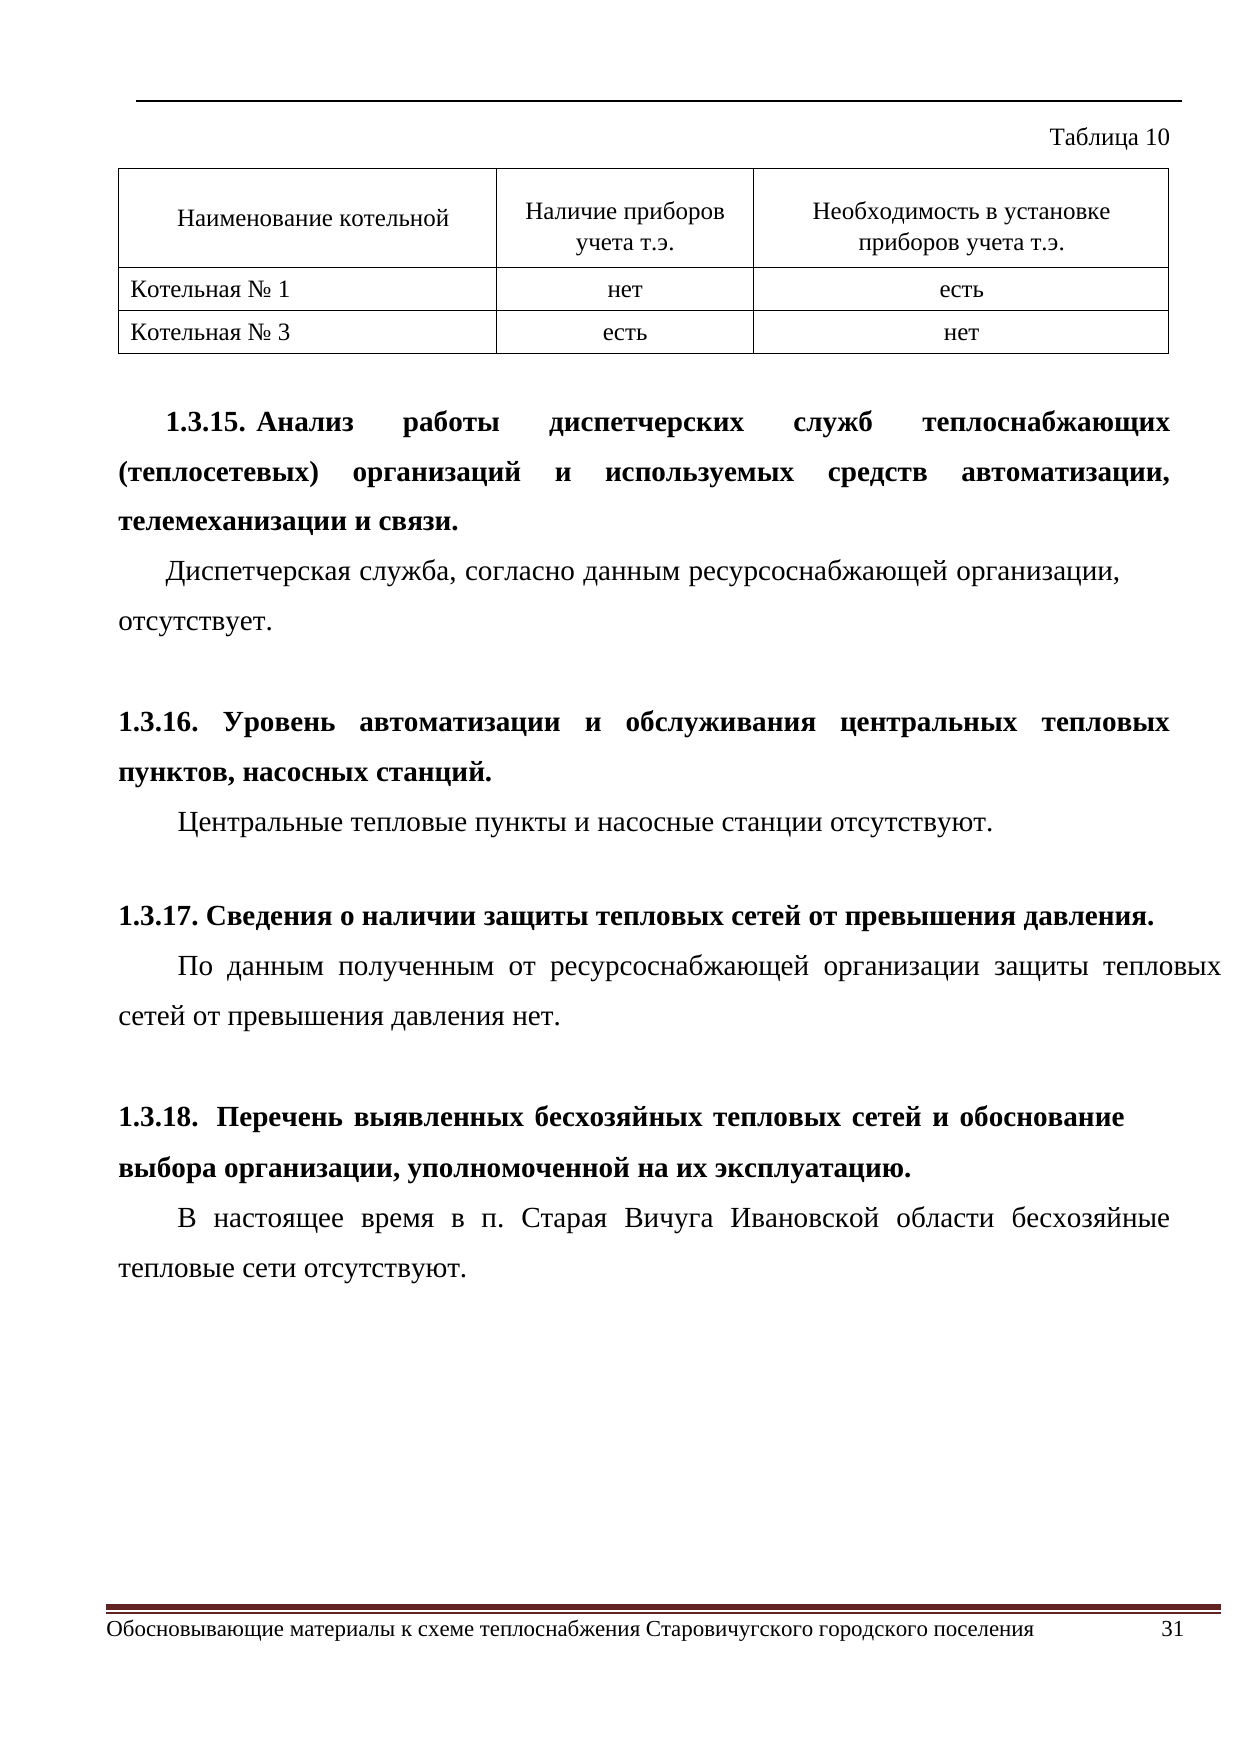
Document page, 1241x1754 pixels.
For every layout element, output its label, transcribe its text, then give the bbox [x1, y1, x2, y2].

subtitle Сведения о наличии защиты тепловых сетей от превышения давления. [118, 898, 1221, 932]
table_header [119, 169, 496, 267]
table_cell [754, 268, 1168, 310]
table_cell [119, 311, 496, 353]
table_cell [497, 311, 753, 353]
text В настоящее время в п. Старая Вичуга Ивановской области бесхозяйные тепловые сети отсутствуют. [118, 1200, 1171, 1284]
subtitle Перечень выявленных бесхозяйных тепловых сетей и обоснование выбора организации, уполномоченной на их эксплуатацию. [118, 1099, 1170, 1183]
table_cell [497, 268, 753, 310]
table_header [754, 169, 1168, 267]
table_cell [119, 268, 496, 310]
list Анализ работы диспетчерских служб теплоснабжающих (теплосетевых) организаций и используемых средств автоматизации, телемеханизации и связи. [118, 404, 1170, 537]
text Центральные тепловые пункты и насосные станции отсутствуют. [177, 805, 1221, 838]
subtitle Уровень автоматизации и обслуживания центральных тепловых пунктов, насосных станций. [118, 704, 1170, 788]
list Диспетчерская служба, согласно данным ресурсоснабжающей организации, [165, 553, 1170, 587]
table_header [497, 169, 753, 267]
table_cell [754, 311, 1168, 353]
text Таблица 10 [106, 122, 1170, 151]
text отсутствует. [118, 603, 1221, 637]
text По данным полученным от ресурсоснабжающей организации защиты тепловых сетей от превышения давления нет. [118, 948, 1221, 1032]
